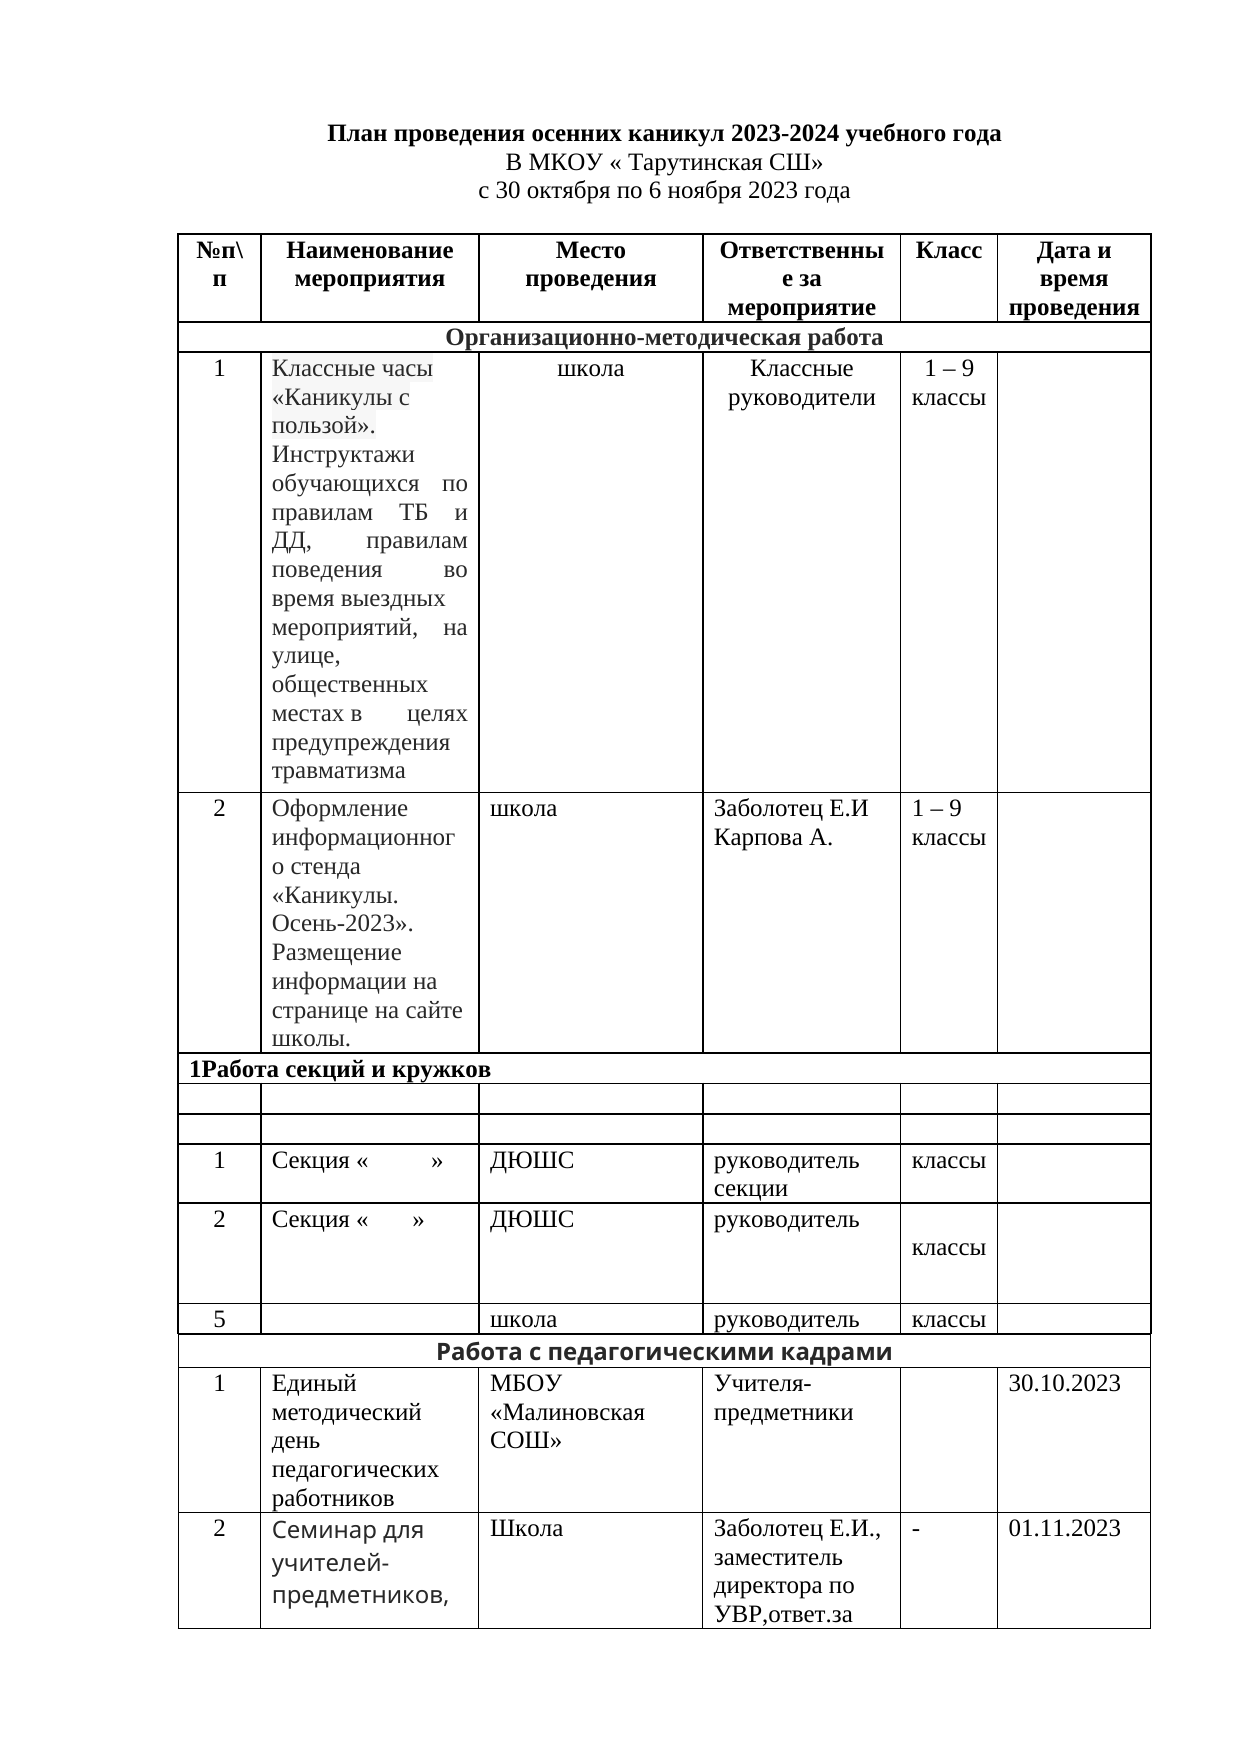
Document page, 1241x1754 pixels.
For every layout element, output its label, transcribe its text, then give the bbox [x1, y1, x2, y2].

table_cell школа [480, 793, 702, 1052]
table_cell 2 [179, 1204, 260, 1303]
table_cell Классные руководители [704, 353, 900, 792]
table_header Дата и время проведения [998, 235, 1150, 321]
table_header Ответственные за мероприятие [704, 235, 900, 321]
table_cell 1 – 9 классы [901, 793, 997, 1052]
table_cell Секция « » [262, 1145, 478, 1202]
table_cell школа [480, 353, 702, 792]
table_header №п\п [179, 235, 260, 321]
table_cell Школа [479, 1513, 702, 1628]
table_cell Оформление информационного стенда «Каникулы. Осень-2023». Размещение информации на странице на сайте школы. [262, 793, 478, 1052]
table_cell [998, 1145, 1150, 1202]
table_cell [998, 1084, 1150, 1113]
table_cell [480, 1084, 702, 1113]
table_header Наименование мероприятия [262, 235, 478, 321]
table_cell Заболотец Е.И Карпова А. [704, 793, 900, 1052]
table_cell 1 [179, 353, 260, 792]
table_cell 5 [179, 1304, 260, 1333]
table_cell [998, 1304, 1150, 1333]
table_cell классы [901, 1304, 997, 1333]
table_cell руководитель [704, 1304, 900, 1333]
table_cell [179, 1115, 260, 1143]
table_cell ДЮШС [480, 1204, 702, 1303]
table_cell Секция « » [262, 1204, 478, 1303]
table_cell [901, 1084, 997, 1113]
table_cell МБОУ «Малиновская СОШ» [479, 1368, 702, 1512]
table_cell 1 [179, 1368, 260, 1512]
table_cell 2 [179, 793, 260, 1052]
table_cell [998, 353, 1150, 792]
table_cell ДЮШС [480, 1145, 702, 1202]
table_cell [704, 1115, 900, 1143]
table_cell руководитель секции [704, 1145, 900, 1202]
table_cell - [901, 1513, 997, 1628]
table_cell [262, 1084, 478, 1113]
text В МКОУ « Тарутинская СШ» [177, 147, 1152, 176]
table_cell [261, 1513, 478, 1628]
table_cell [480, 1115, 702, 1143]
table_cell руководитель [704, 1204, 900, 1303]
table_cell Организационно-методическая работа [179, 323, 1150, 351]
table_cell [262, 1304, 478, 1333]
text с 30 октября по 6 ноября 2023 года [177, 176, 1152, 204]
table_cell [703, 1513, 900, 1628]
table_cell [998, 1204, 1150, 1303]
table_cell 30.10.2023 [998, 1368, 1150, 1512]
table_cell классы [901, 1204, 997, 1303]
table_header Класс [901, 235, 997, 321]
table_cell [998, 793, 1150, 1052]
table_cell Классные часы «Каникулы с пользой». Инструктажи обучающихся по правилам ТБ и ДД, правилам поведения во время выездных мероприятий, на улице, общественных местах в целях предупреждения травматизма [262, 353, 478, 792]
table_cell [901, 1115, 997, 1143]
table_cell Учителя-предметники [703, 1368, 900, 1512]
table_cell Работа с педагогическими кадрами [179, 1335, 1150, 1367]
table_cell 01.11.2023 [998, 1513, 1150, 1628]
table_cell [901, 1368, 997, 1512]
table_cell классы [901, 1145, 997, 1202]
table_cell [179, 1084, 260, 1113]
table_cell 1 [179, 1145, 260, 1202]
table_header Место проведения [480, 235, 702, 321]
table_cell 1Работа секций и кружков [179, 1054, 1150, 1082]
table_cell [262, 1115, 478, 1143]
text План проведения осенних каникул 2023-2024 учебного года [177, 118, 1152, 147]
table_cell 1 – 9 классы [901, 353, 997, 792]
table_cell Единый методический день педагогических работников [261, 1368, 478, 1512]
table_cell школа [480, 1304, 702, 1333]
table_cell [998, 1115, 1150, 1143]
table_cell [704, 1084, 900, 1113]
table_cell 2 [179, 1513, 260, 1628]
